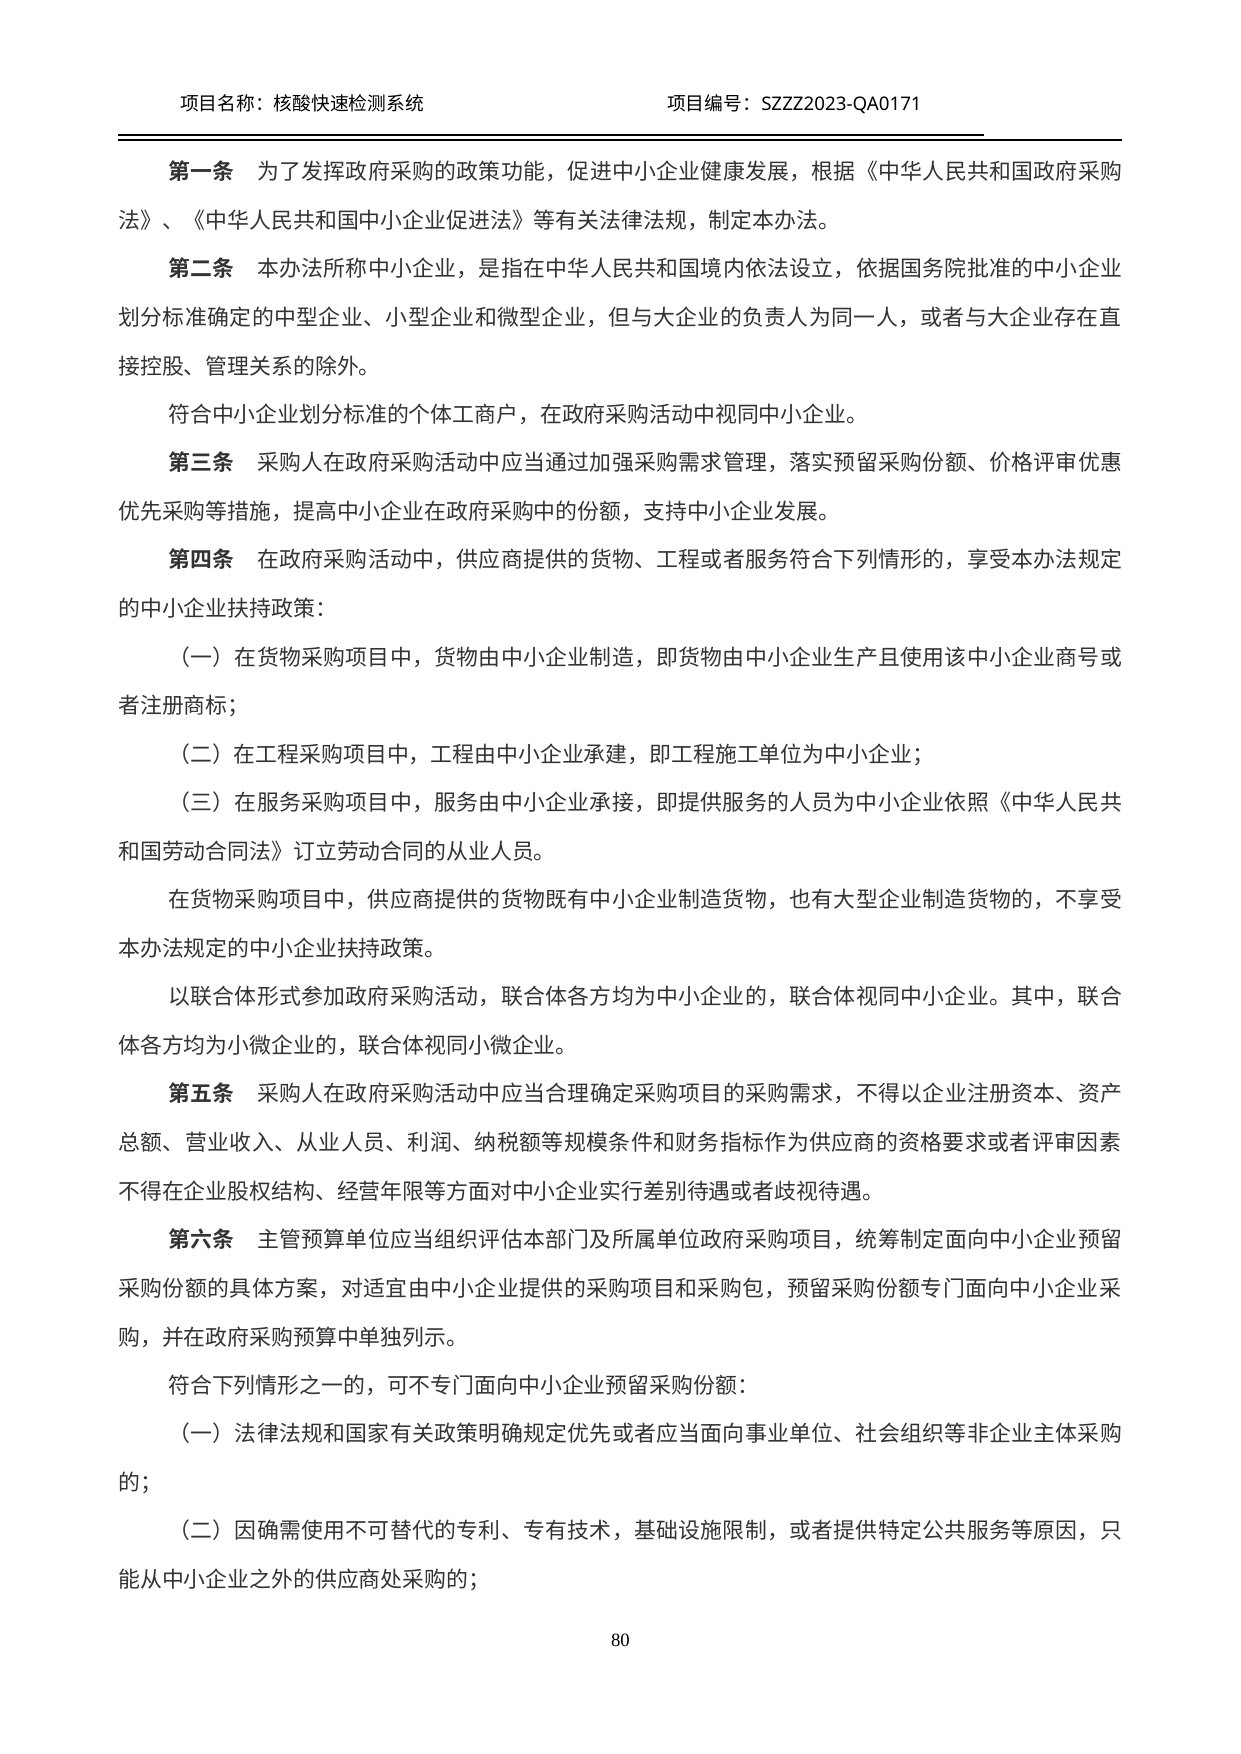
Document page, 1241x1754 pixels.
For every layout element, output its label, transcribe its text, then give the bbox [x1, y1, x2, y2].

text 第四条 在政府采购活动中，供应商提供的货物、工程或者服务符合下列情形的，享受本办法规定的中小企业扶持政策： [118, 542, 1122, 623]
text 符合中小企业划分标准的个体工商户，在政府采购活动中视同中小企业。 [118, 397, 1122, 429]
text 第三条 采购人在政府采购活动中应当通过加强采购需求管理，落实预留采购份额、价格评审优惠、优先采购等措施，提高中小企业在政府采购中的份额，支持中小企业发展。 [118, 445, 1122, 526]
text （二）在工程采购项目中，工程由中小企业承建，即工程施工单位为中小企业； [118, 736, 1122, 769]
text 以联合体形式参加政府采购活动，联合体各方均为中小企业的，联合体视同中小企业。其中，联合体各方均为小微企业的，联合体视同小微企业。 [118, 979, 1122, 1060]
text 在货物采购项目中，供应商提供的货物既有中小企业制造货物，也有大型企业制造货物的，不享受本办法规定的中小企业扶持政策。 [118, 882, 1122, 963]
text 符合下列情形之一的，可不专门面向中小企业预留采购份额： [118, 1367, 1122, 1400]
text （一）在货物采购项目中，货物由中小企业制造，即货物由中小企业生产且使用该中小企业商号或者注册商标； [118, 639, 1122, 720]
text （二）因确需使用不可替代的专利、专有技术，基础设施限制，或者提供特定公共服务等原因，只能从中小企业之外的供应商处采购的； [118, 1513, 1122, 1594]
text （一）法律法规和国家有关政策明确规定优先或者应当面向事业单位、社会组织等非企业主体采购的； [118, 1416, 1122, 1497]
text 第六条 主管预算单位应当组织评估本部门及所属单位政府采购项目，统筹制定面向中小企业预留采购份额的具体方案，对适宜由中小企业提供的采购项目和采购包，预留采购份额专门面向中小企业采购，并在政府采购预算中单独列示。 [118, 1222, 1122, 1352]
text （三）在服务采购项目中，服务由中小企业承接，即提供服务的人员为中小企业依照《中华人民共和国劳动合同法》订立劳动合同的从业人员。 [118, 784, 1122, 866]
text 第五条 采购人在政府采购活动中应当合理确定采购项目的采购需求，不得以企业注册资本、资产总额、营业收入、从业人员、利润、纳税额等规模条件和财务指标作为供应商的资格要求或者评审因素，不得在企业股权结构、经营年限等方面对中小企业实行差别待遇或者歧视待遇。 [118, 1076, 1122, 1206]
text 第二条 本办法所称中小企业，是指在中华人民共和国境内依法设立，依据国务院批准的中小企业划分标准确定的中型企业、小型企业和微型企业，但与大企业的负责人为同一人，或者与大企业存在直接控股、管理关系的除外。 [118, 251, 1122, 381]
text 第一条 为了发挥政府采购的政策功能，促进中小企业健康发展，根据《中华人民共和国政府采购法》、《中华人民共和国中小企业促进法》等有关法律法规，制定本办法。 [118, 154, 1122, 235]
